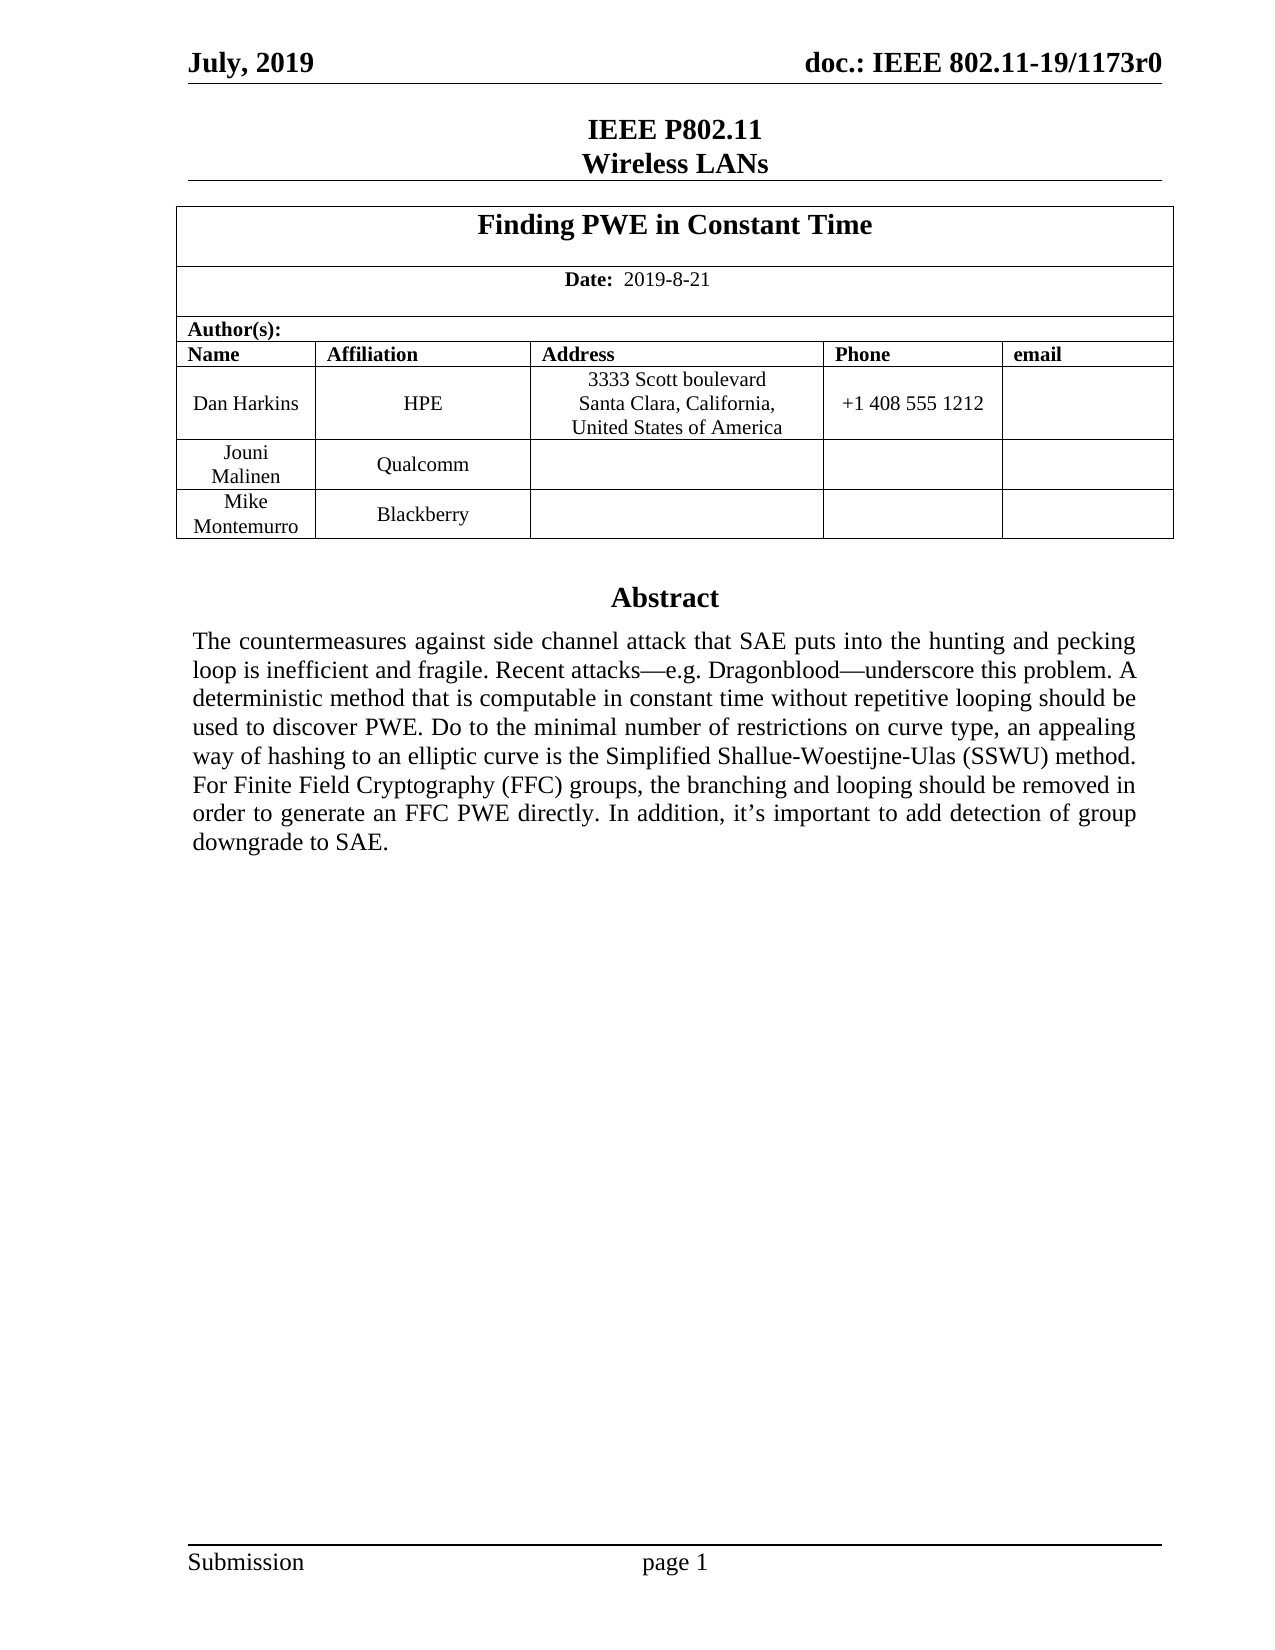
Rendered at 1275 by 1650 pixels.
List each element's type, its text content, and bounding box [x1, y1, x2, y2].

table_cell Name [177, 342, 315, 366]
table_cell email [1003, 342, 1173, 366]
table_cell [531, 490, 823, 538]
table_header Finding PWE in Constant Time [177, 207, 1173, 266]
table_cell [824, 490, 1002, 538]
table_cell HPE [316, 367, 530, 439]
table_cell 3333 Scott boulevard Santa Clara, California, United States of America [531, 367, 823, 439]
table_cell [1003, 490, 1173, 538]
table_cell Affiliation [316, 342, 530, 366]
table_cell [824, 440, 1002, 488]
table_cell Dan Harkins [177, 367, 315, 439]
table_cell [531, 440, 823, 488]
table_cell Mike Montemurro [177, 490, 315, 538]
table_cell Address [531, 342, 823, 366]
table_cell Date: 2019-8-21 [177, 267, 1173, 316]
table_cell Blackberry [316, 490, 530, 538]
table_cell [1003, 440, 1173, 488]
table_cell Phone [824, 342, 1002, 366]
table_cell [1003, 367, 1173, 439]
text IEEE P802.11 Wireless LANs [187, 112, 1162, 181]
table_cell Jouni Malinen [177, 440, 315, 488]
table_cell +1 408 555 1212 [824, 367, 1002, 439]
table_cell Qualcomm [316, 440, 530, 488]
table_cell Author(s): [177, 317, 1173, 341]
